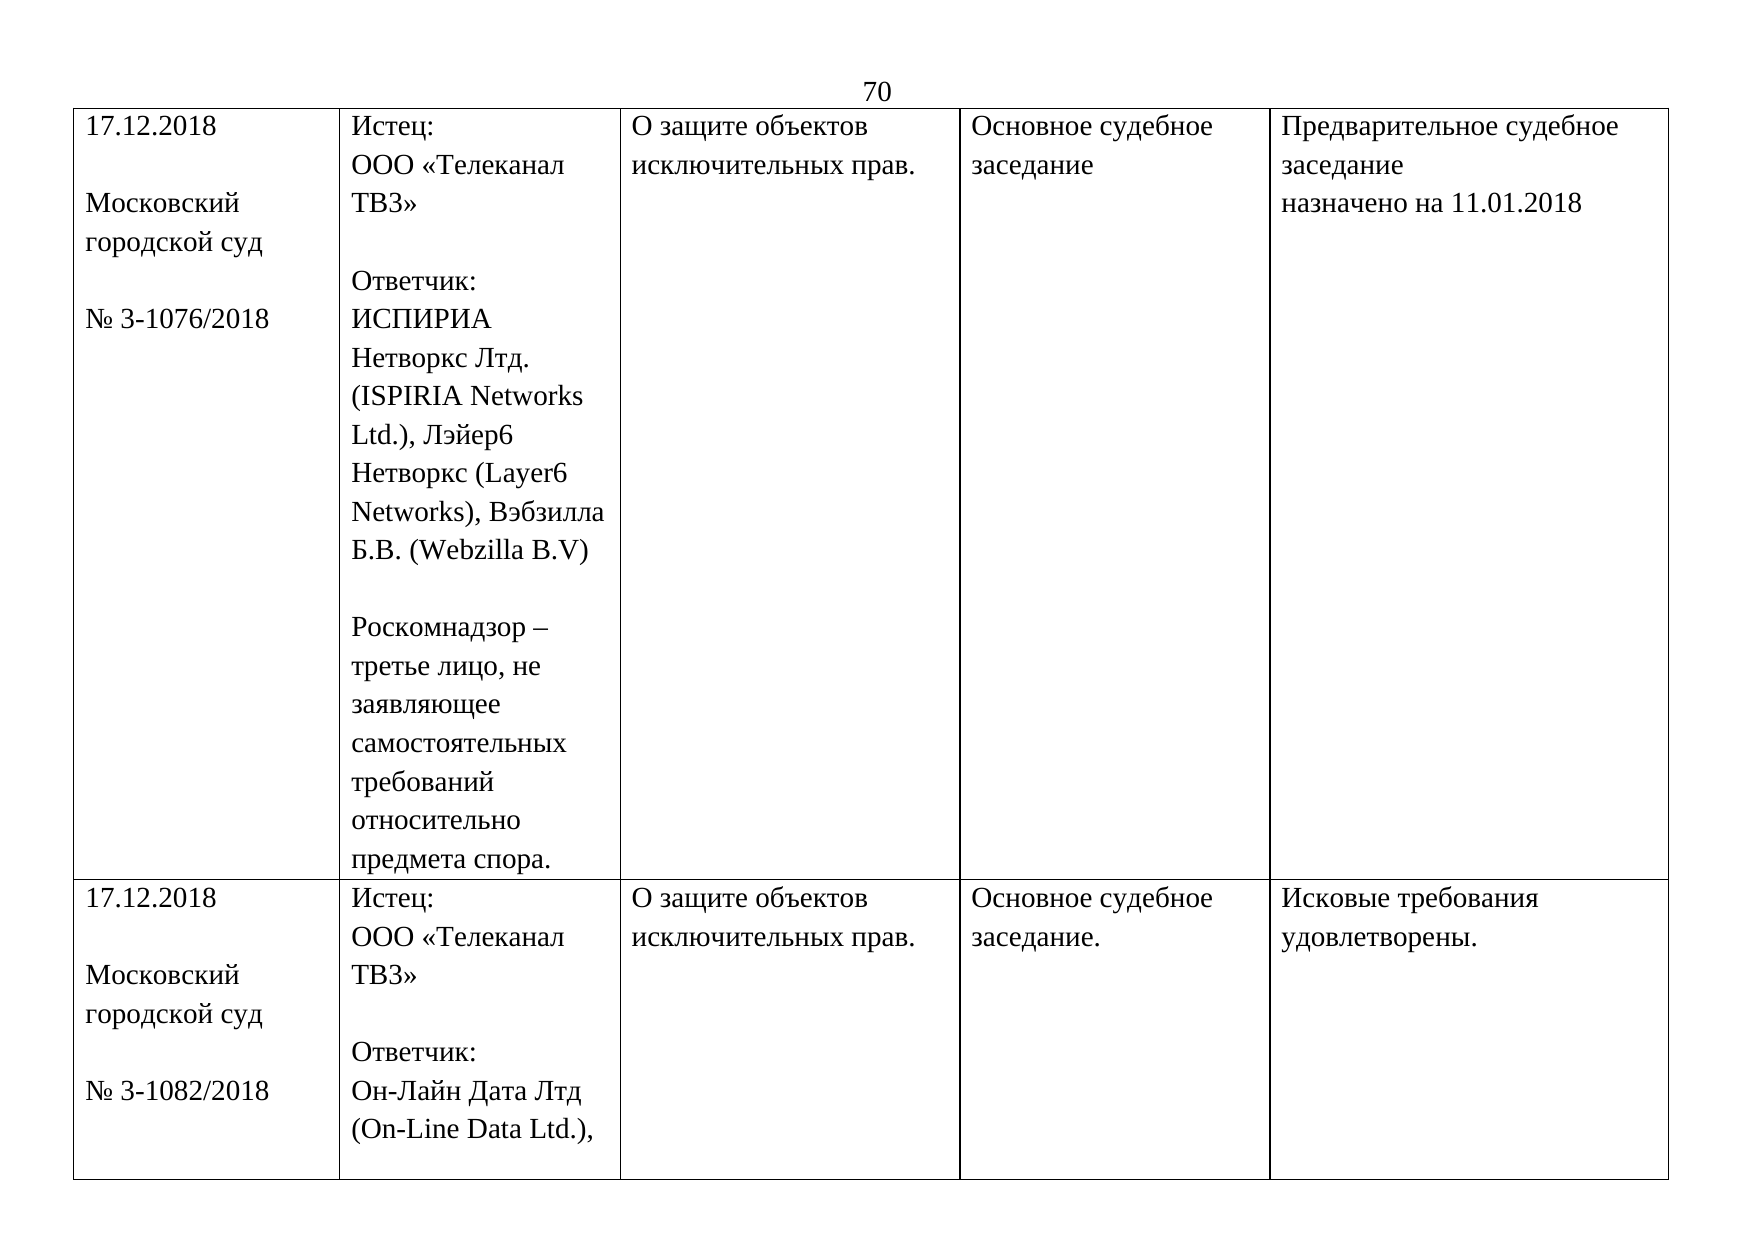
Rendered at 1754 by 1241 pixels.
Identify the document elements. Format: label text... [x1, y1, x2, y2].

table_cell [621, 109, 959, 879]
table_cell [1271, 109, 1668, 879]
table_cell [961, 109, 1269, 879]
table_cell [1271, 880, 1668, 1179]
table_cell 17.12.2018 Московский городской суд № 3-1076/2018 [74, 109, 339, 879]
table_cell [621, 880, 959, 1179]
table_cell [340, 880, 620, 1179]
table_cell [74, 880, 339, 1179]
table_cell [961, 880, 1269, 1179]
table_cell Истец: ООО «Телеканал ТВ3» Ответчик: ИСПИРИА Нетворкс Лтд. (ISPIRIA Networks Ltd.), Лэйер6 Нетворкс (Layer6 Networks), Вэбзилла Б.В. (Webzilla B.V) Роскомнадзор – третье лицо, не заявляющее самостоятельных требований относительно предмета спора. [340, 109, 620, 879]
